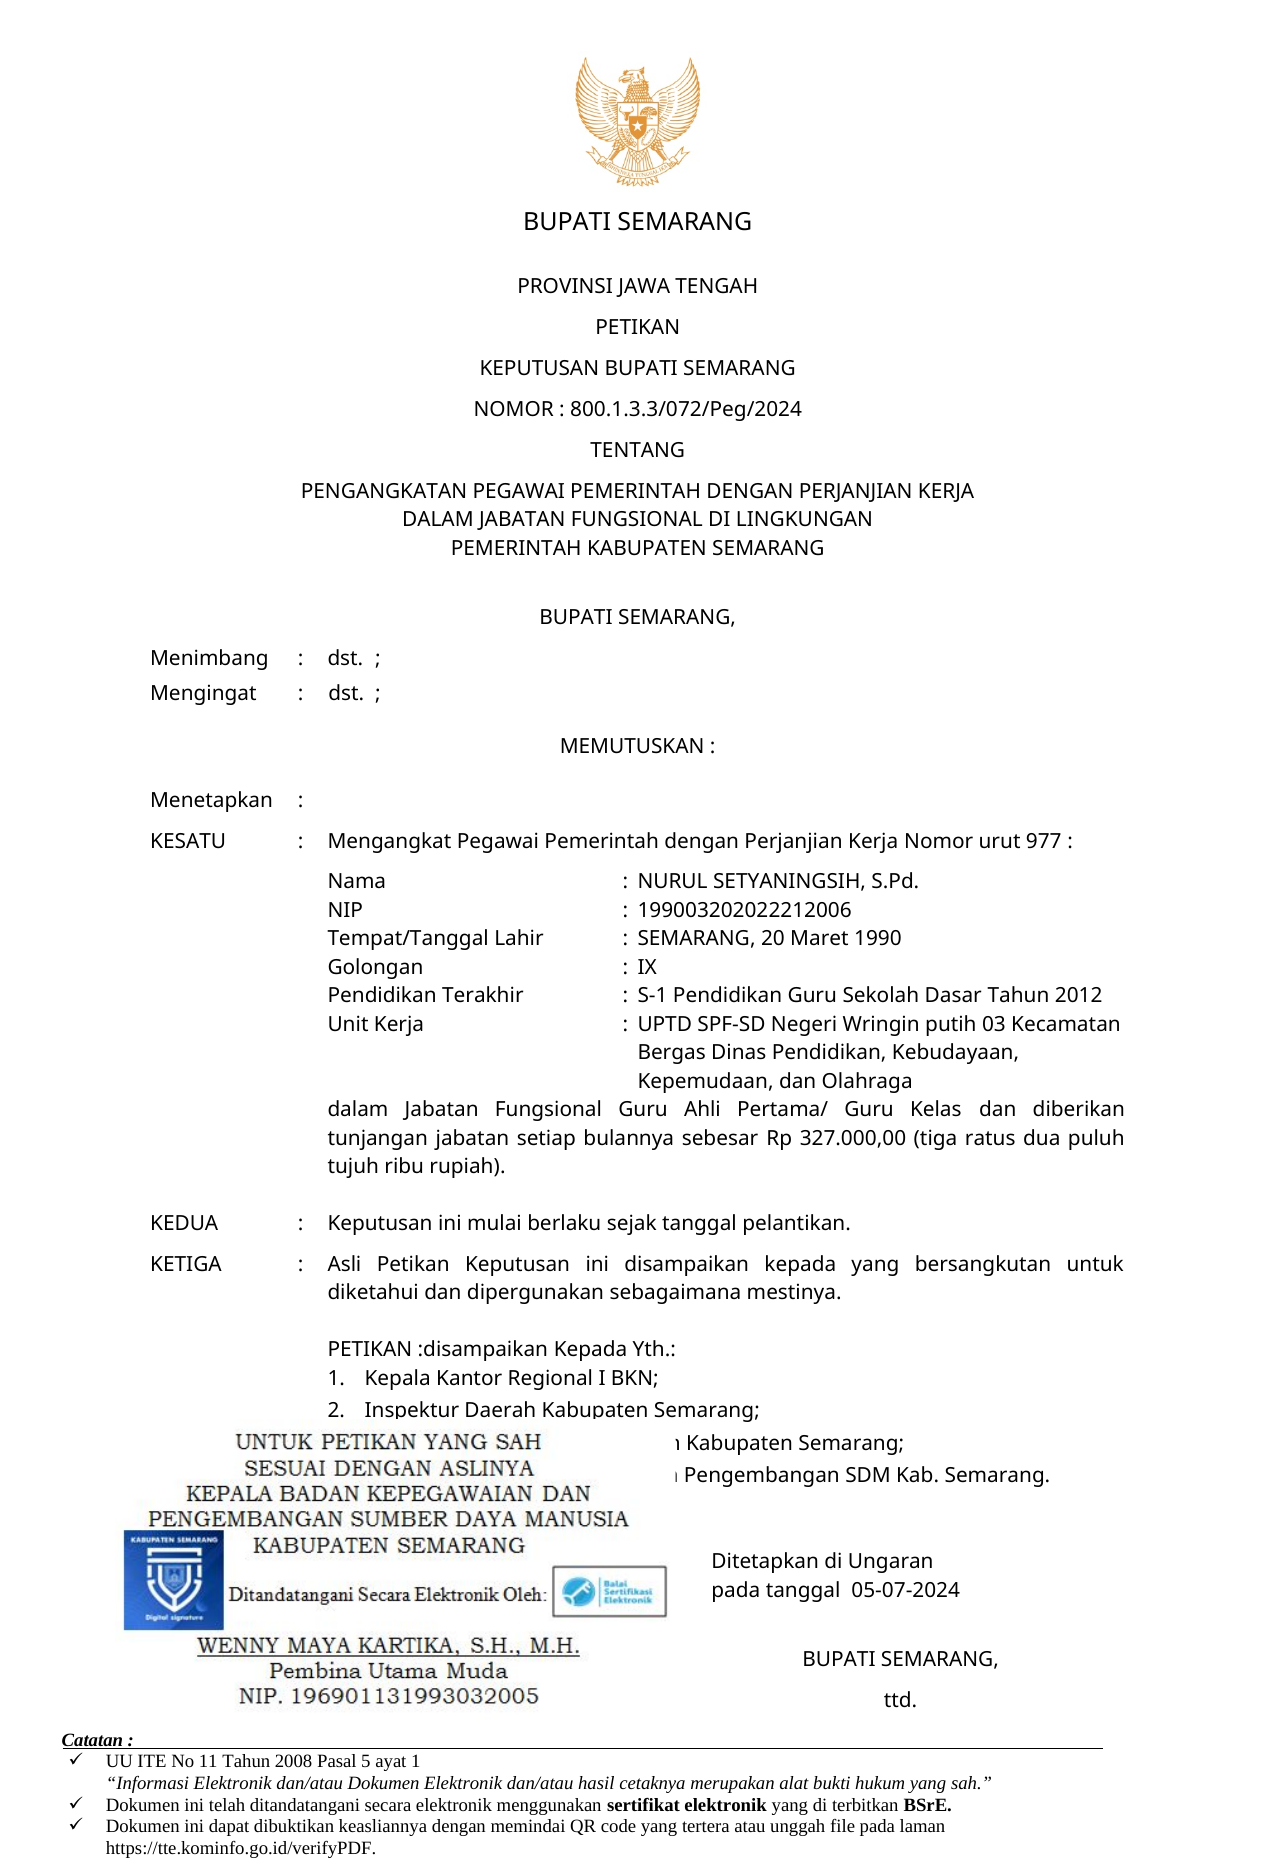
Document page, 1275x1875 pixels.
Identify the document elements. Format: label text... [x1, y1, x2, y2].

text KEPUTUSAN BUPATI [150, 353, 1125, 382]
text Menimbang : dst. ; [150, 643, 1125, 672]
list 2. Inspektur Daerah Kabupaten ; [327, 1395, 1125, 1424]
text MEMUTUSKAN : [150, 731, 1125, 760]
text Nama : NURUL SETYANINGSIH, S.Pd. [327, 867, 1125, 895]
text PENGANGKATAN PEGAWAI PEMERINTAH DENGAN PERJANJIAN KERJA [150, 476, 1125, 504]
text pada tanggal 05-07-2024 [711, 1575, 1125, 1603]
text PETIKAN :disampaikan Kepada Yth.: [150, 1334, 1125, 1363]
text NIP : 199003202022212006 [327, 895, 1125, 923]
text BUPATI , [676, 1644, 1125, 1673]
text NOMOR : 800.1.3.3/072/Peg/2024 [150, 394, 1125, 423]
text PETIKAN [150, 312, 1125, 341]
picture [567, 51, 708, 192]
text Golongan : IX [327, 952, 1125, 980]
text DALAM JABATAN FUNGSIONAL DI LINGKUNGAN [150, 504, 1125, 533]
text Menetapkan : [150, 785, 1125, 813]
text KESATU : Mengangkat Pegawai Pemerintah dengan Perjanjian Kerja Nomor urut 977 : [150, 826, 1125, 854]
text KEDUA : Keputusan ini mulai berlaku sejak tanggal pelantikan. [150, 1208, 1125, 1236]
text ttd. [676, 1685, 1125, 1714]
list 3. Kepala Badan Keuangan Daerah Kabupaten ; [676, 1428, 1125, 1456]
list 4. Kepala Badan Kepegawaian dan Pengembangan SDM Kab. . [676, 1460, 1125, 1489]
text BUPATI , [150, 602, 1125, 631]
text PROVINSI JAWA TENGAH [150, 271, 1125, 300]
text Mengingat : dst. ; [150, 678, 1125, 706]
text Pendidikan Terakhir : S-1 Pendidikan Guru Sekolah Dasar Tahun 2012 [327, 980, 1125, 1009]
list 1. Kepala Kantor Regional I BKN; [327, 1363, 1125, 1391]
text Ditetapkan di Ungaran [711, 1546, 1125, 1575]
picture [114, 1419, 676, 1720]
text TENTANG [150, 435, 1125, 463]
text KETIGA : Asli Petikan Keputusan ini disampaikan kepada yang bersangkutan untuk diketahui dan dipergunakan sebagaimana mestinya. [150, 1249, 1125, 1306]
text Unit Kerja : UPTD SPF-SD Negeri Wringin putih 03 Kecamatan Bergas Dinas Pendidikan, Kebudayaan, Kepemudaan, dan Olahraga [327, 1009, 1125, 1094]
text BUPATI SEMARANG [150, 203, 1125, 237]
text dalam Jabatan Fungsional Guru Ahli Pertama/ Guru Kelas dan diberikan tunjangan jabatan setiap bulannya sebesar Rp 327.000,00 (tiga ratus dua puluh tujuh ribu rupiah). [327, 1094, 1125, 1179]
text Tempat/Tanggal Lahir : SEMARANG, 20 Maret 1990 [327, 923, 1125, 952]
text PEMERINTAH KABUPATEN SEMARANG [150, 533, 1125, 561]
